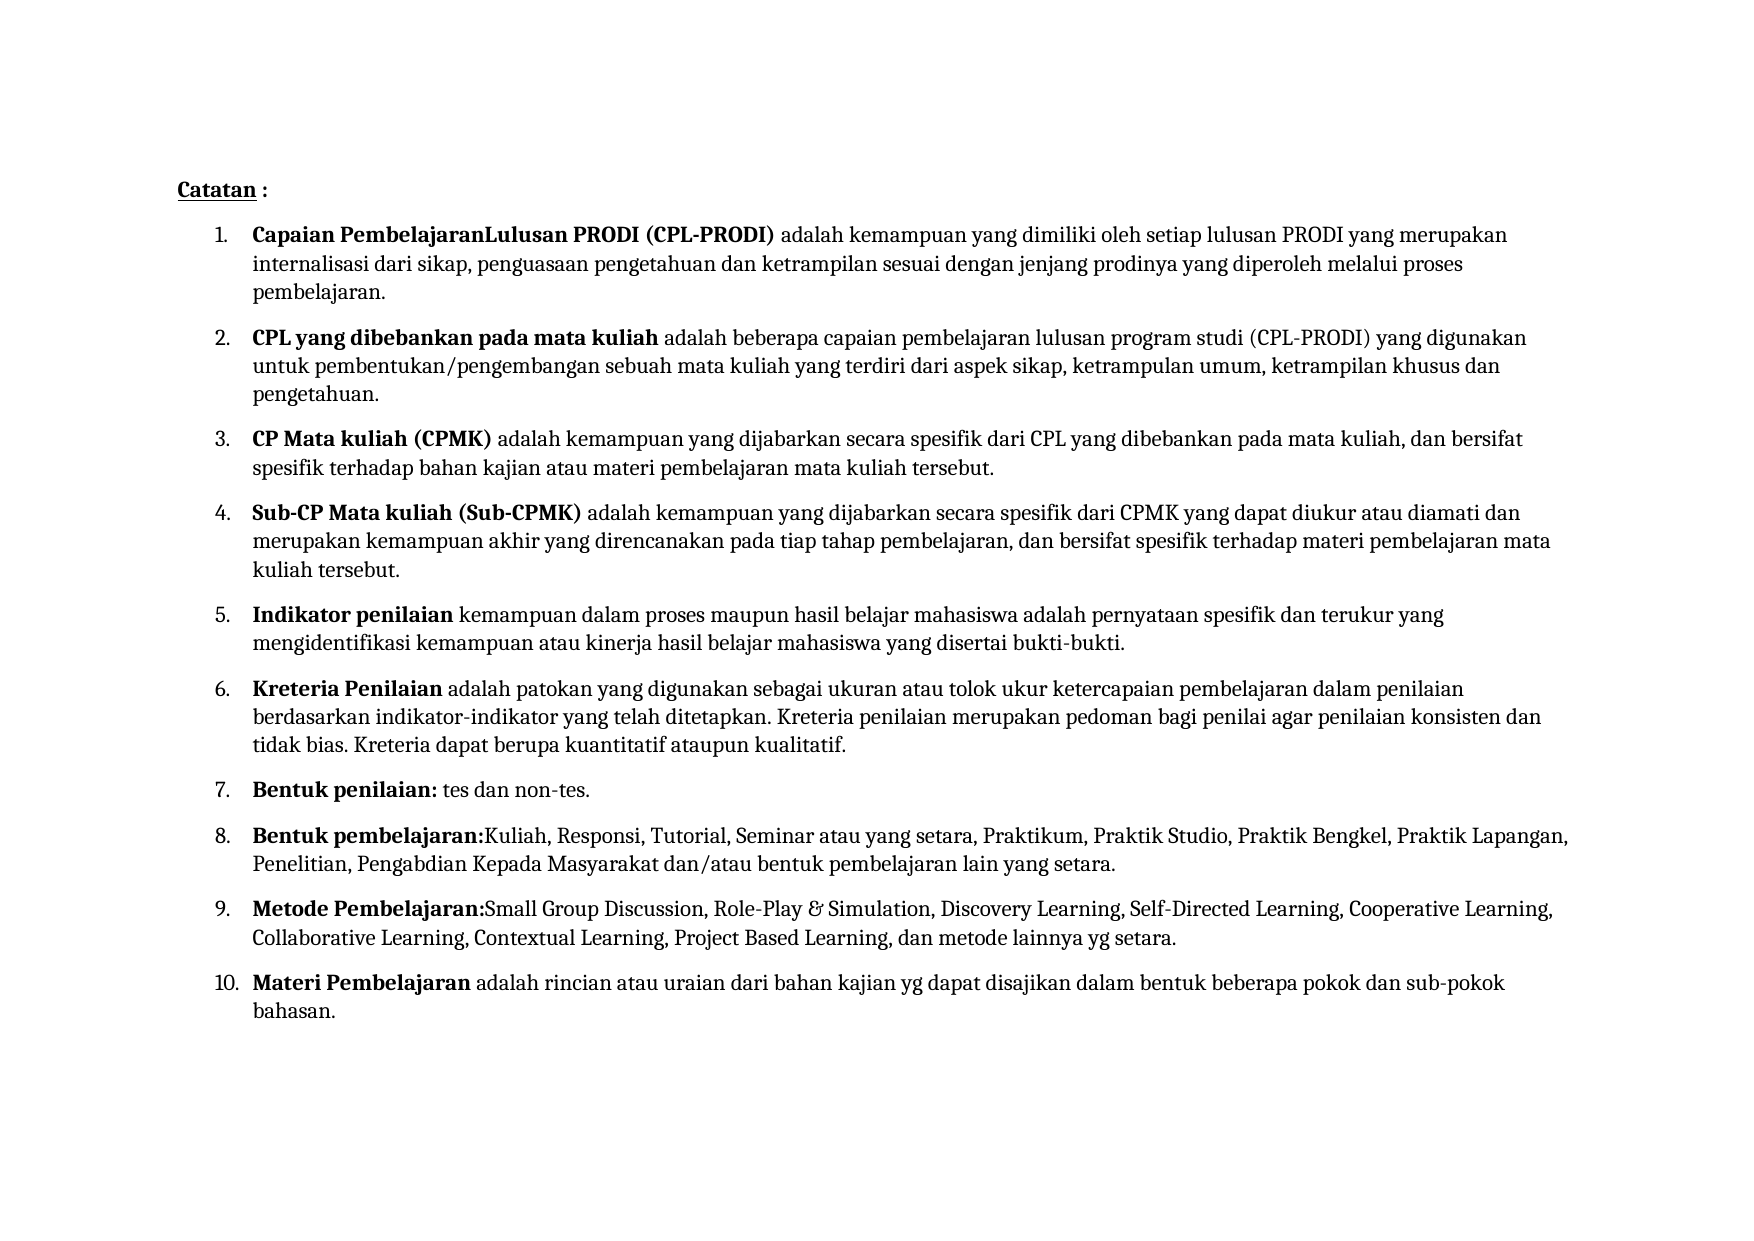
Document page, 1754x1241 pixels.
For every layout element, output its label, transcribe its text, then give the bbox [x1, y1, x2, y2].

list Bentuk penilaian: tes dan non-tes. [215, 777, 1577, 804]
list Bentuk pembelajaran:Kuliah, Responsi, Tutorial, Seminar atau yang setara, Praktikum, Praktik Studio, Praktik Bengkel, Praktik Lapangan, Penelitian, Pengabdian Kepada Masyarakat dan/atau bentuk pembelajaran lain yang setara. [215, 822, 1577, 877]
list Sub-CP Mata kuliah (Sub-CPMK) adalah kemampuan yang dijabarkan secara spesifik dari CPMK yang dapat diukur atau diamati dan merupakan kemampuan akhir yang direncanakan pada tiap tahap pembelajaran, dan bersifat spesifik terhadap materi pembelajaran mata kuliah tersebut. [215, 500, 1577, 583]
list CP Mata kuliah (CPMK) adalah kemampuan yang dijabarkan secara spesifik dari CPL yang dibebankan pada mata kuliah, dan bersifat spesifik terhadap bahan kajian atau materi pembelajaran mata kuliah tersebut. [215, 426, 1577, 481]
list Metode Pembelajaran:Small Group Discussion, Role-Play & Simulation, Discovery Learning, Self-Directed Learning, Cooperative Learning, Collaborative Learning, Contextual Learning, Project Based Learning, dan metode lainnya yg setara. [215, 896, 1577, 951]
text Catatan : [177, 177, 1577, 203]
list Capaian PembelajaranLulusan PRODI (CPL-PRODI) adalah kemampuan yang dimiliki oleh setiap lulusan PRODI yang merupakan internalisasi dari sikap, penguasaan pengetahuan dan ketrampilan sesuai dengan jenjang prodinya yang diperoleh melalui proses pembelajaran. [215, 222, 1577, 306]
list Kreteria Penilaian adalah patokan yang digunakan sebagai ukuran atau tolok ukur ketercapaian pembelajaran dalam penilaian berdasarkan indikator-indikator yang telah ditetapkan. Kreteria penilaian merupakan pedoman bagi penilai agar penilaian konsisten dan tidak bias. Kreteria dapat berupa kuantitatif ataupun kualitatif. [215, 675, 1577, 758]
list Indikator penilaian kemampuan dalam proses maupun hasil belajar mahasiswa adalah pernyataan spesifik dan terukur yang mengidentifikasi kemampuan atau kinerja hasil belajar mahasiswa yang disertai bukti-bukti. [215, 602, 1577, 657]
list Materi Pembelajaran adalah rincian atau uraian dari bahan kajian yg dapat disajikan dalam bentuk beberapa pokok dan sub-pokok bahasan. [215, 969, 1577, 1024]
list CPL yang dibebankan pada mata kuliah adalah beberapa capaian pembelajaran lulusan program studi (CPL-PRODI) yang digunakan untuk pembentukan/pengembangan sebuah mata kuliah yang terdiri dari aspek sikap, ketrampulan umum, ketrampilan khusus dan pengetahuan. [215, 324, 1577, 407]
